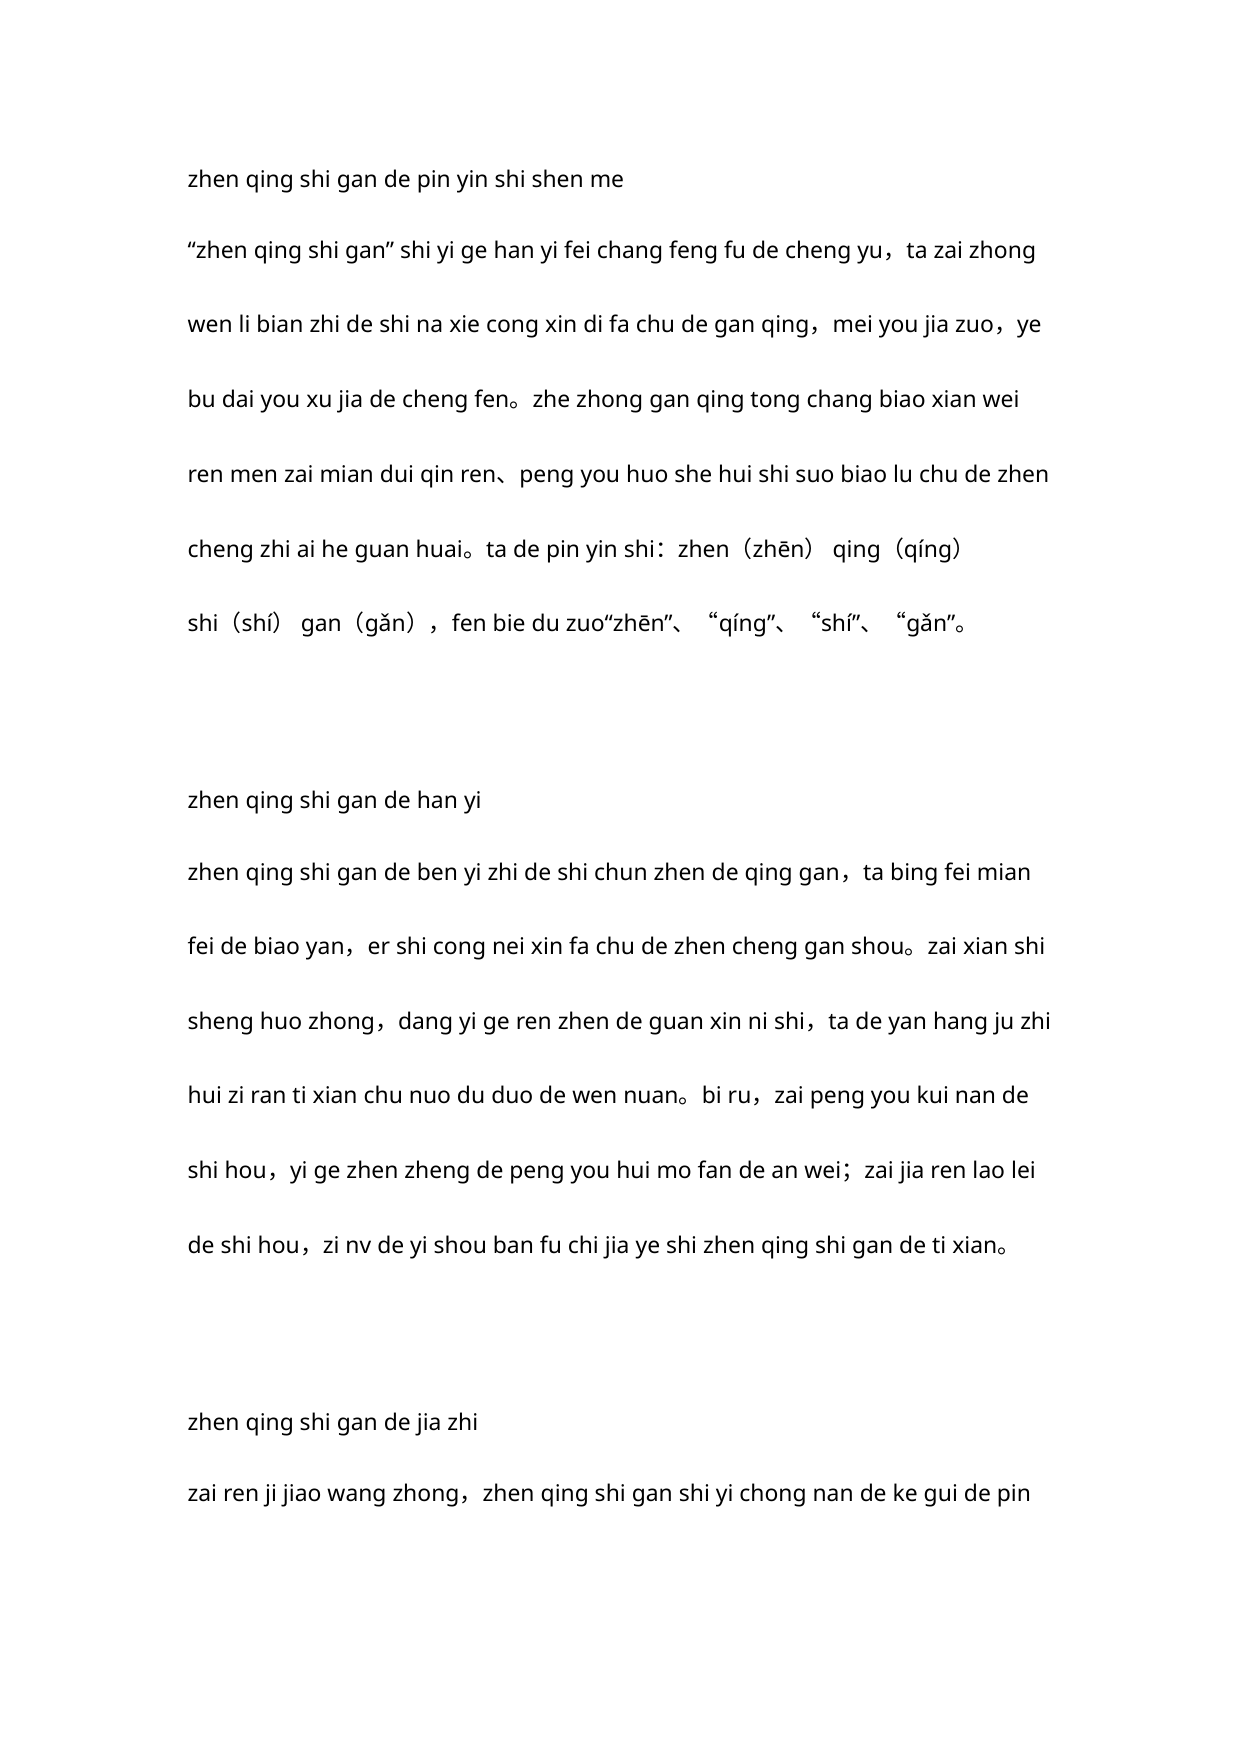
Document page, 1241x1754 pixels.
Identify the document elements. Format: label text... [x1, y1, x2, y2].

text zhen qing shi gan de ben yi zhi de shi chun zhen de qing gan，ta bing fei mian fei de biao yan，er shi cong nei xin fa chu de zhen cheng gan shou。zai xian shi sheng huo zhong，dang yi ge ren zhen de guan xin ni shi，ta de yan hang ju zhi hui zi ran ti xian chu nuo du duo de wen nuan。bi ru，zai peng you kui nan de shi hou，yi ge zhen zheng de peng you hui mo fan de an wei；zai jia ren lao lei de shi hou，zi nv de yi shou ban fu chi jia ye shi zhen qing shi gan de ti xian。 [187, 837, 1053, 1276]
text zhen qing shi gan de pin yin shi shen me [187, 162, 1053, 194]
text zhen qing shi gan de han yi [187, 784, 1053, 816]
text “zhen qing shi gan” shi yi ge han yi fei chang feng fu de cheng yu，ta zai zhong wen li bian zhi de shi na xie cong xin di fa chu de gan qing，mei you jia zuo，ye bu dai you xu jia de cheng fen。zhe zhong gan qing tong chang biao xian wei ren men zai mian dui qin ren、peng you huo she hui shi suo biao lu chu de zhen cheng zhi ai he guan huai。ta de pin yin shi：zhen（zhēn） qing（qíng） shi（shí） gan（gǎn），fen bie du zuo“zhēn”、“qíng”、“shí”、“gǎn”。 [187, 216, 1053, 654]
text zhen qing shi gan de jia zhi [187, 1405, 1053, 1438]
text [187, 1459, 1053, 1524]
